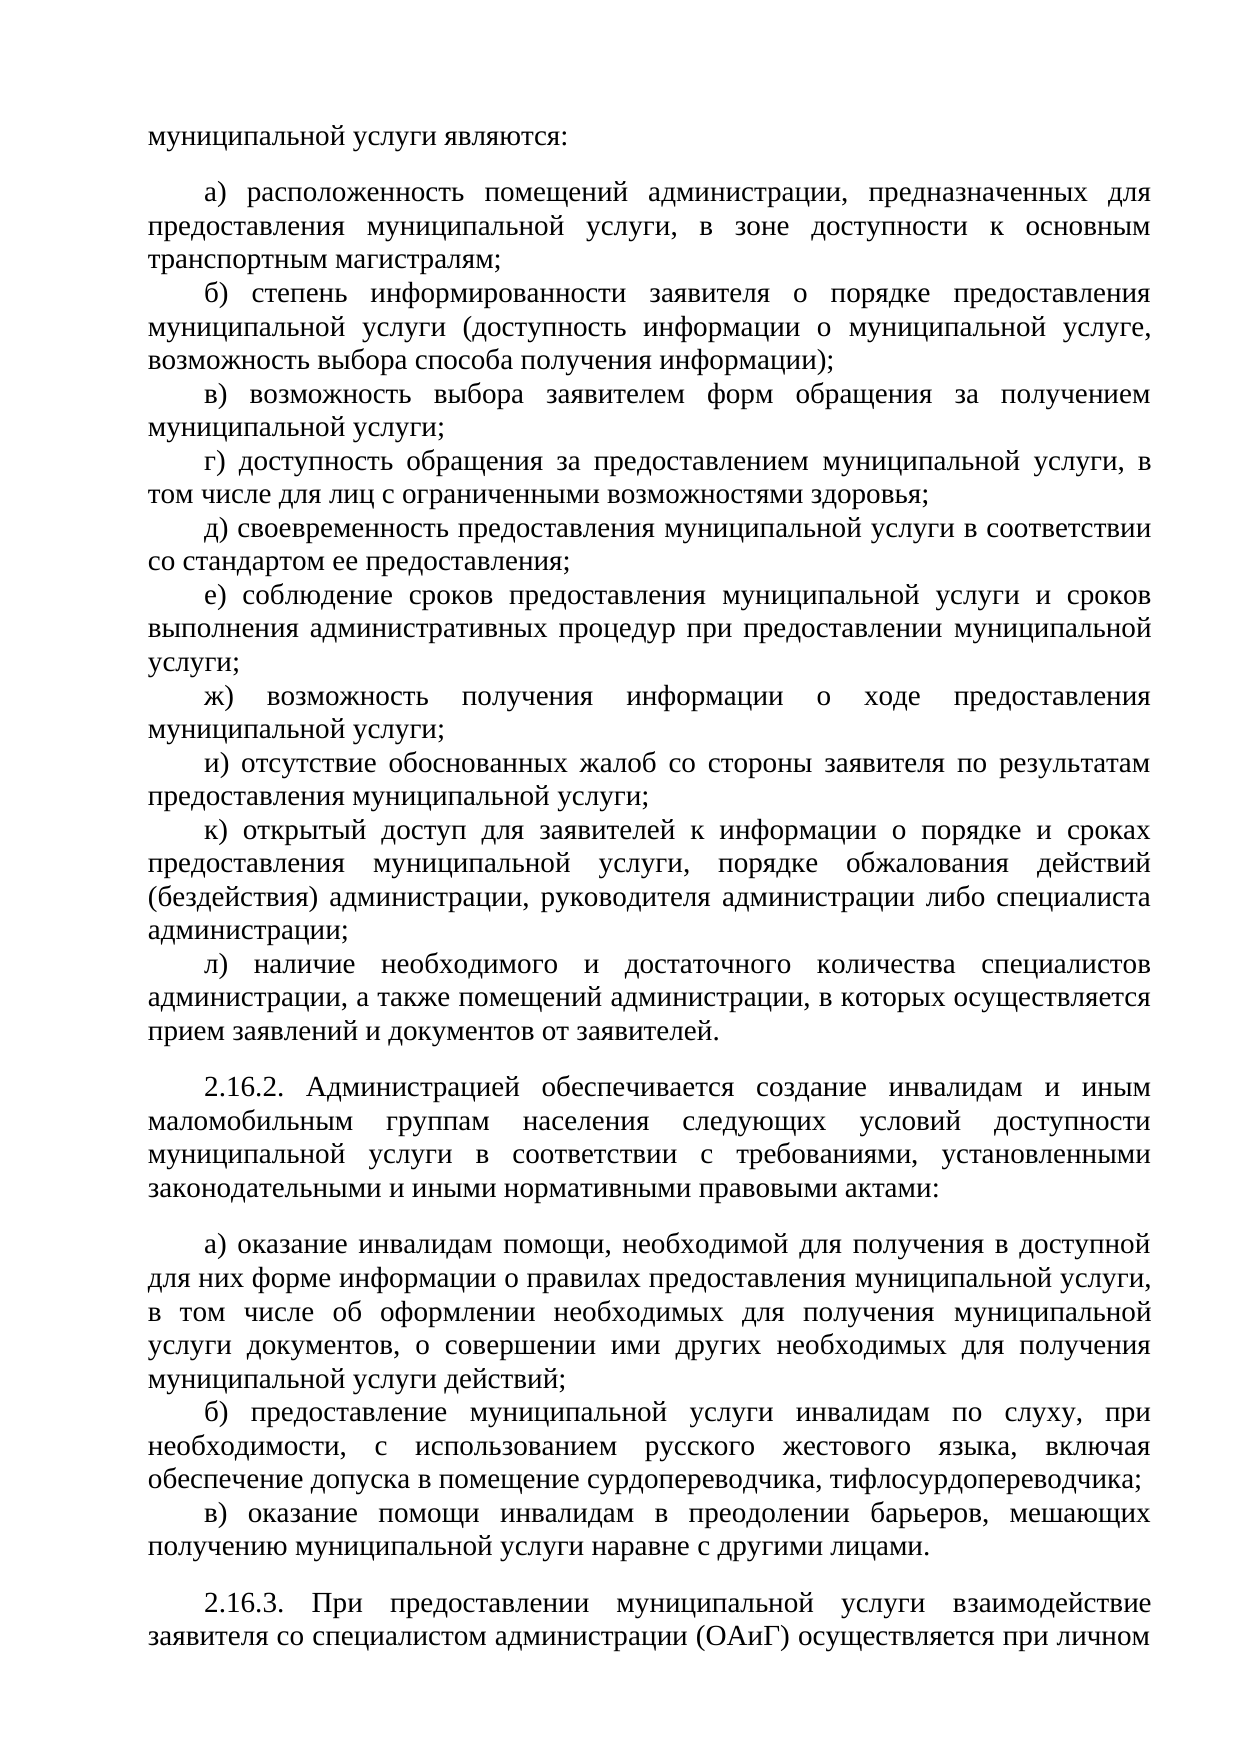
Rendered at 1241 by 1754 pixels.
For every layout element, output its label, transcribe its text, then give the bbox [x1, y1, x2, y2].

text а) оказание инвалидам помощи, необходимой для получения в доступной для них форме информации о правилах предоставления муниципальной услуги, в том числе об оформлении необходимых для получения муниципальной услуги документов, о совершении ими других необходимых для получения муниципальной услуги действий; [148, 1227, 1152, 1394]
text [148, 118, 1152, 152]
text б) предоставление муниципальной услуги инвалидам по слуху, при необходимости, с использованием русского жестового языка, включая обеспечение допуска в помещение сурдопереводчика, тифлосурдопереводчика; [148, 1394, 1152, 1495]
text г) доступность обращения за предоставлением муниципальной услуги, в том числе для лиц с ограниченными возможностями здоровья; [148, 443, 1152, 510]
text е) соблюдение сроков предоставления муниципальной услуги и сроков выполнения административных процедур при предоставлении муниципальной услуги; [148, 577, 1152, 678]
text д) своевременность предоставления муниципальной услуги в соответствии со стандартом ее предоставления; [148, 510, 1152, 577]
text и) отсутствие обоснованных жалоб со стороны заявителя по результатам предоставления муниципальной услуги; [148, 745, 1152, 812]
text в) возможность выбора заявителем форм обращения за получением муниципальной услуги; [148, 376, 1152, 443]
text л) наличие необходимого и достаточного количества специалистов администрации, а также помещений администрации, в которых осуществляется прием заявлений и документов от заявителей. [148, 946, 1152, 1047]
text б) степень информированности заявителя о порядке предоставления муниципальной услуги (доступность информации о муниципальной услуге, возможность выбора способа получения информации); [148, 275, 1152, 376]
text а) расположенность помещений администрации, предназначенных для предоставления муниципальной услуги, в зоне доступности к основным транспортным магистралям; [148, 174, 1152, 275]
text ж) возможность получения информации о ходе предоставления муниципальной услуги; [148, 678, 1152, 745]
text 2.16.2. Администрацией обеспечивается создание инвалидам и иным маломобильным группам населения следующих условий доступности муниципальной услуги в соответствии с требованиями, установленными законодательными и иными нормативными правовыми актами: [148, 1069, 1152, 1204]
text в) оказание помощи инвалидам в преодолении барьеров, мешающих получению муниципальной услуги наравне с другими лицами. [148, 1495, 1152, 1562]
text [148, 1585, 1152, 1652]
text к) открытый доступ для заявителей к информации о порядке и сроках предоставления муниципальной услуги, порядке обжалования действий (бездействия) администрации, руководителя администрации либо специалиста администрации; [148, 812, 1152, 946]
